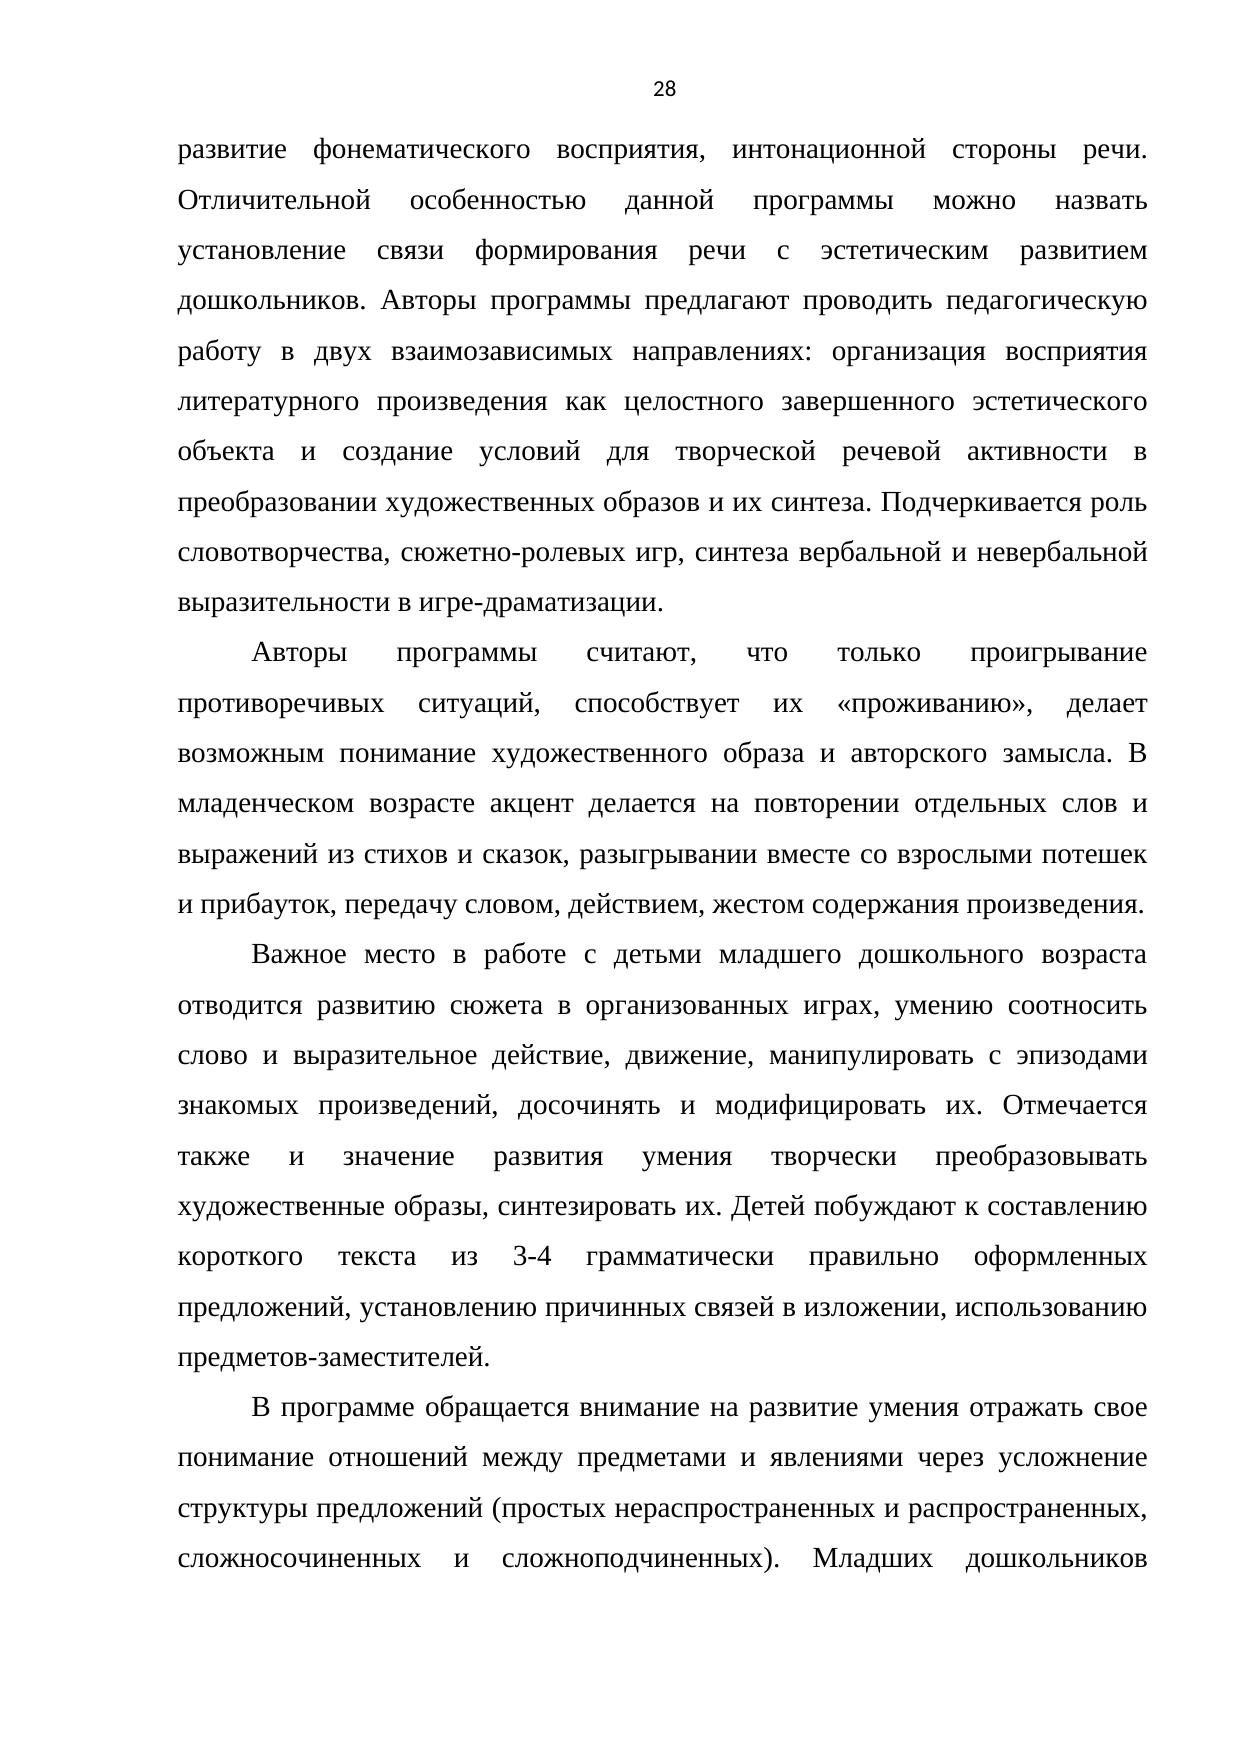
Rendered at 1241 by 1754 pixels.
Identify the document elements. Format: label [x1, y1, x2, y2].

table_header [176, 130, 1150, 1575]
